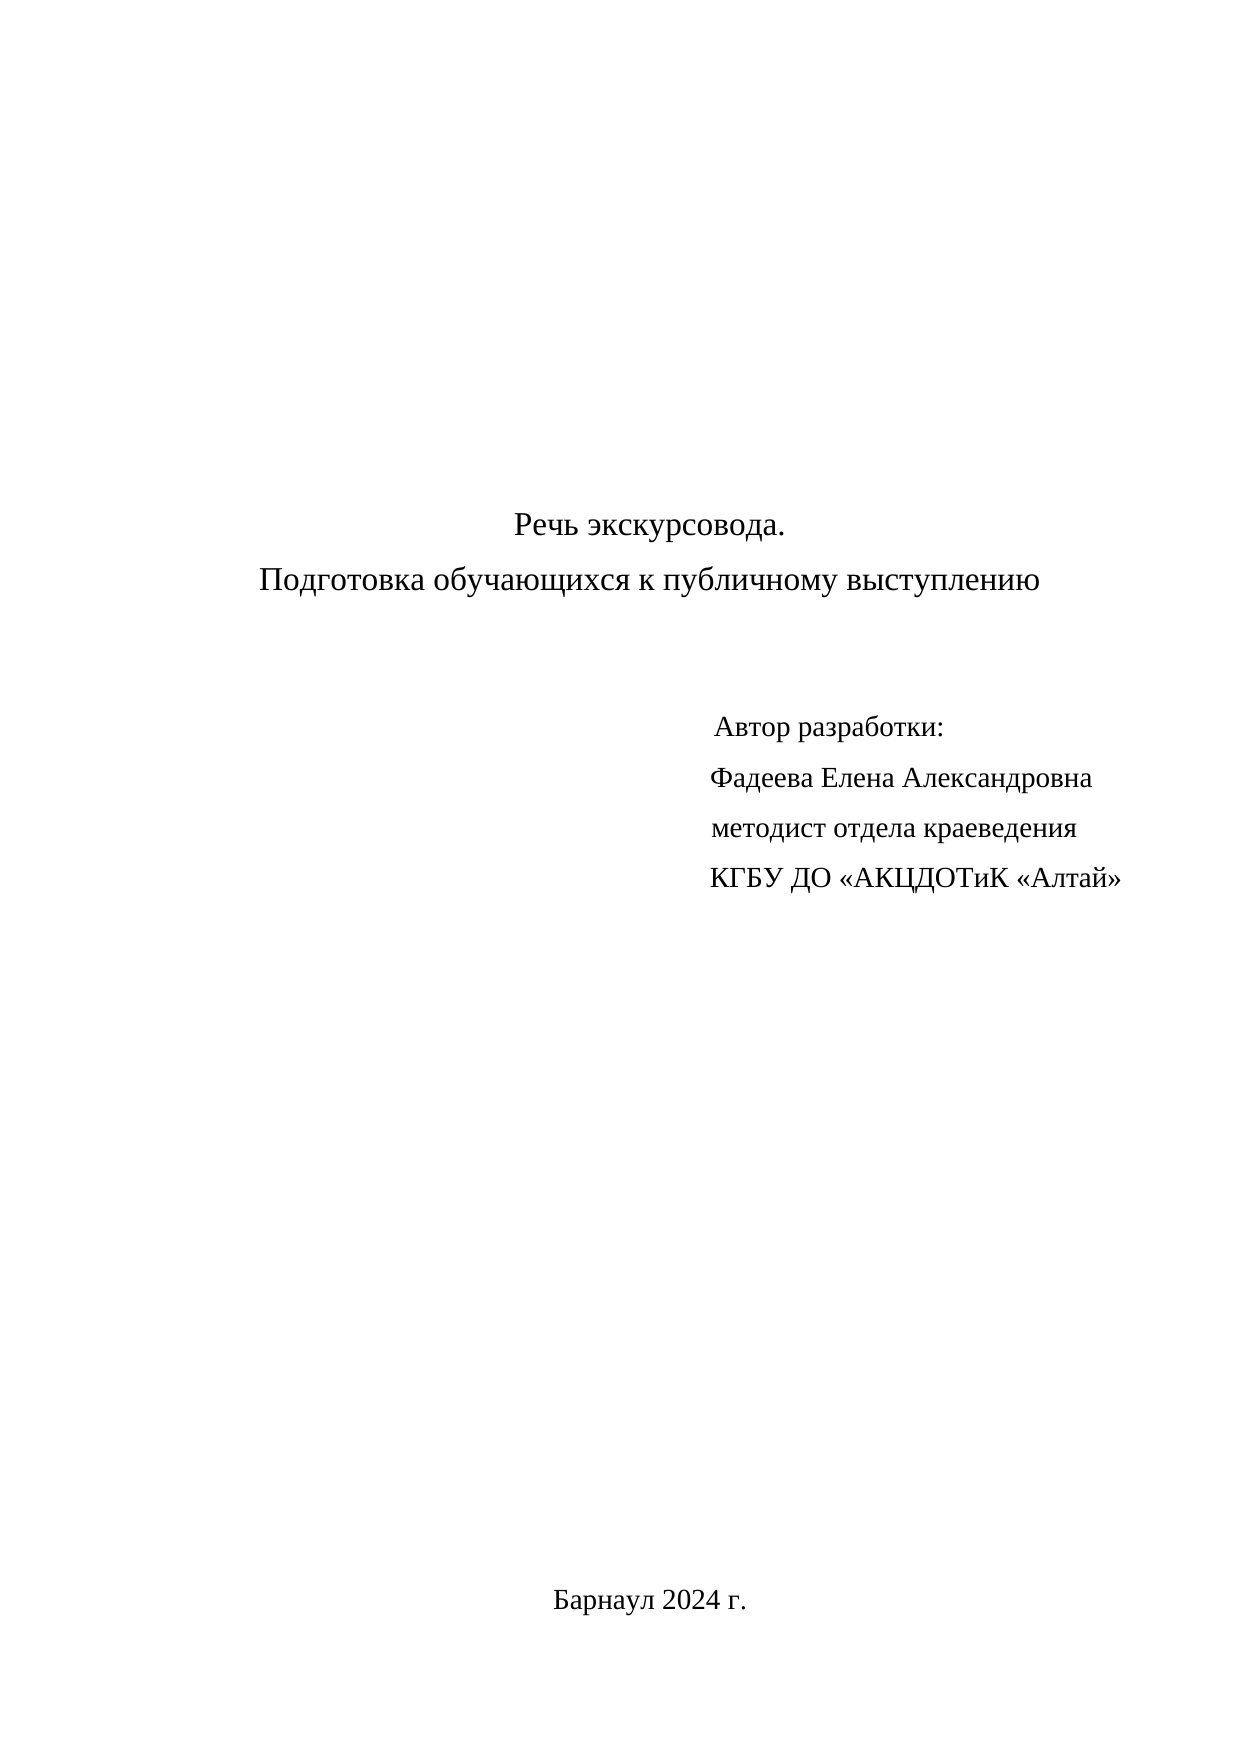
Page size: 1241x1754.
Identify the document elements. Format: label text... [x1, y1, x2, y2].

text КГБУ ДО «АКЦДОТиК «Алтай» [177, 860, 1122, 894]
text Фадеева Елена Александровна [177, 760, 1122, 793]
text Барнаул 2024 г. [177, 1582, 1122, 1616]
text Подготовка обучающихся к публичному выступлению [177, 559, 1122, 597]
text Автор разработки: [177, 709, 1122, 743]
text Речь экскурсовода. [177, 504, 1122, 542]
text методист отдела краеведения [177, 810, 1122, 843]
